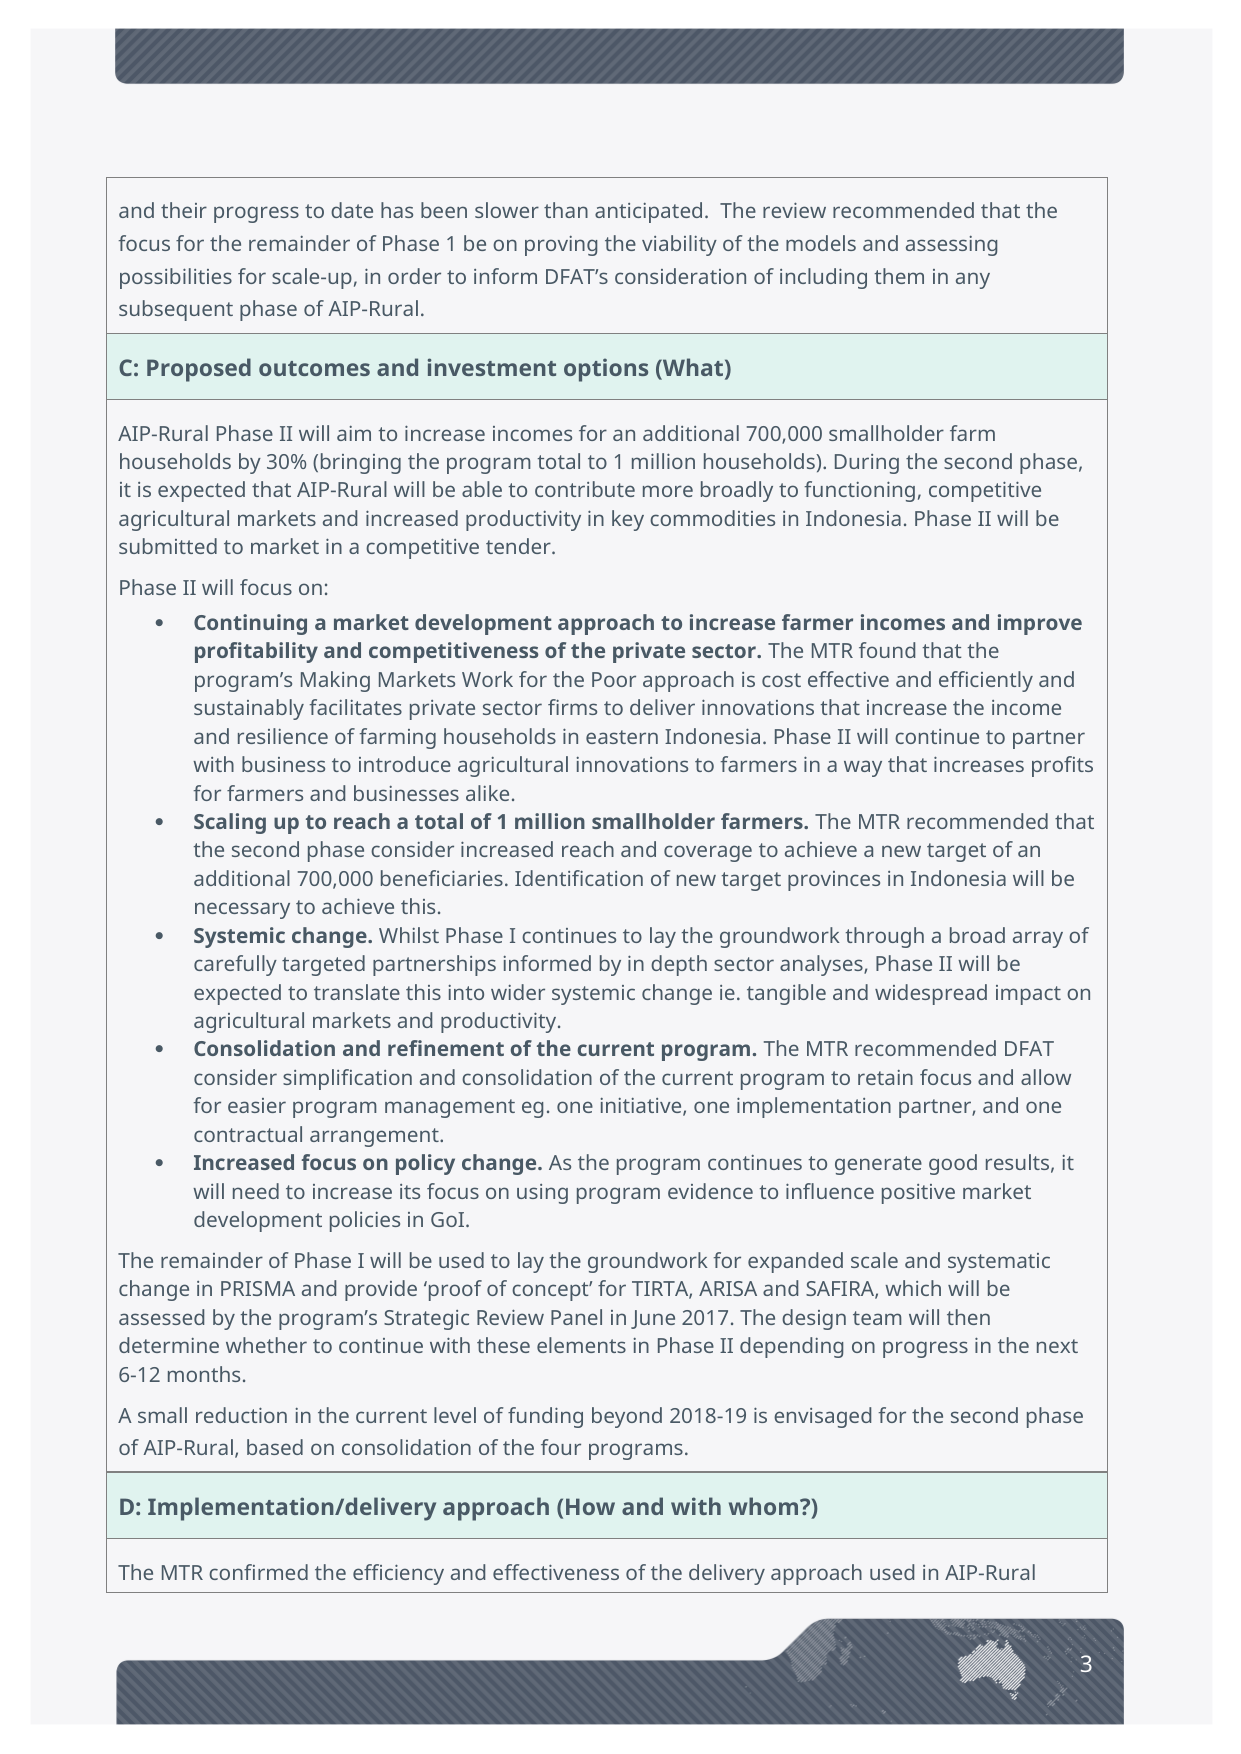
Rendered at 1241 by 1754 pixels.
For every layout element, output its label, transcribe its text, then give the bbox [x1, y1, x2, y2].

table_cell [107, 1539, 1107, 1592]
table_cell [107, 178, 1107, 332]
picture [2, 0, 1241, 1754]
table_cell AIP-Rural Phase II will aim to increase incomes for an additional 700,000 smallholder farm households by 30% (bringing the program total to 1 million households). During the second phase, it is expected that AIP-Rural will be able to contribute more broadly to functioning, competitive agricultural markets and increased productivity in key commodities in Indonesia. Phase II will be submitted to market in a competitive tender. Phase II will focus on: Continuing a market development approach to increase farmer incomes and improve profitability and competitiveness of the private sector. The MTR found that the program’s Making Markets Work for the Poor approach is cost effective and efficiently and sustainably facilitates private sector firms to deliver innovations that increase the income and resilience of farming households in eastern Indonesia. Phase II will continue to partner with business to introduce agricultural innovations to farmers in a way that increases profits for farmers and businesses alike. Scaling up to reach a total of 1 million smallholder farmers. The MTR recommended that the second phase consider increased reach and coverage to achieve a new target of an additional 700,000 beneficiaries. Identification of new target provinces in Indonesia will be necessary to achieve this. Systemic change. Whilst Phase I continues to lay the groundwork through a broad array of carefully targeted partnerships informed by in depth sector analyses, Phase II will be expected to translate this into wider systemic change ie. tangible and widespread impact on agricultural markets and productivity. Consolidation and refinement of the current program. The MTR recommended DFAT consider simplification and consolidation of the current program to retain focus and allow for easier program management eg. one initiative, one implementation partner, and one contractual arrangement. Increased focus on policy change. As the program continues to generate good results, it will need to increase its focus on using program evidence to influence positive market development policies in GoI. The remainder of Phase I will be used to lay the groundwork for expanded scale and systematic change in PRISMA and provide ‘proof of concept’ for TIRTA, ARISA and SAFIRA, which will be assessed by the program’s Strategic Review Panel in June 2017. The design team will then determine whether to continue with these elements in Phase II depending on progress in the next 6-12 months. A small reduction in the current level of funding beyond 2018-19 is envisaged for the second phase of AIP-Rural, based on consolidation of the four programs. [107, 400, 1107, 1471]
table_cell D: Implementation/delivery approach (How and with whom?) [107, 1473, 1107, 1538]
table_cell C: Proposed outcomes and investment options (What) [107, 334, 1107, 399]
